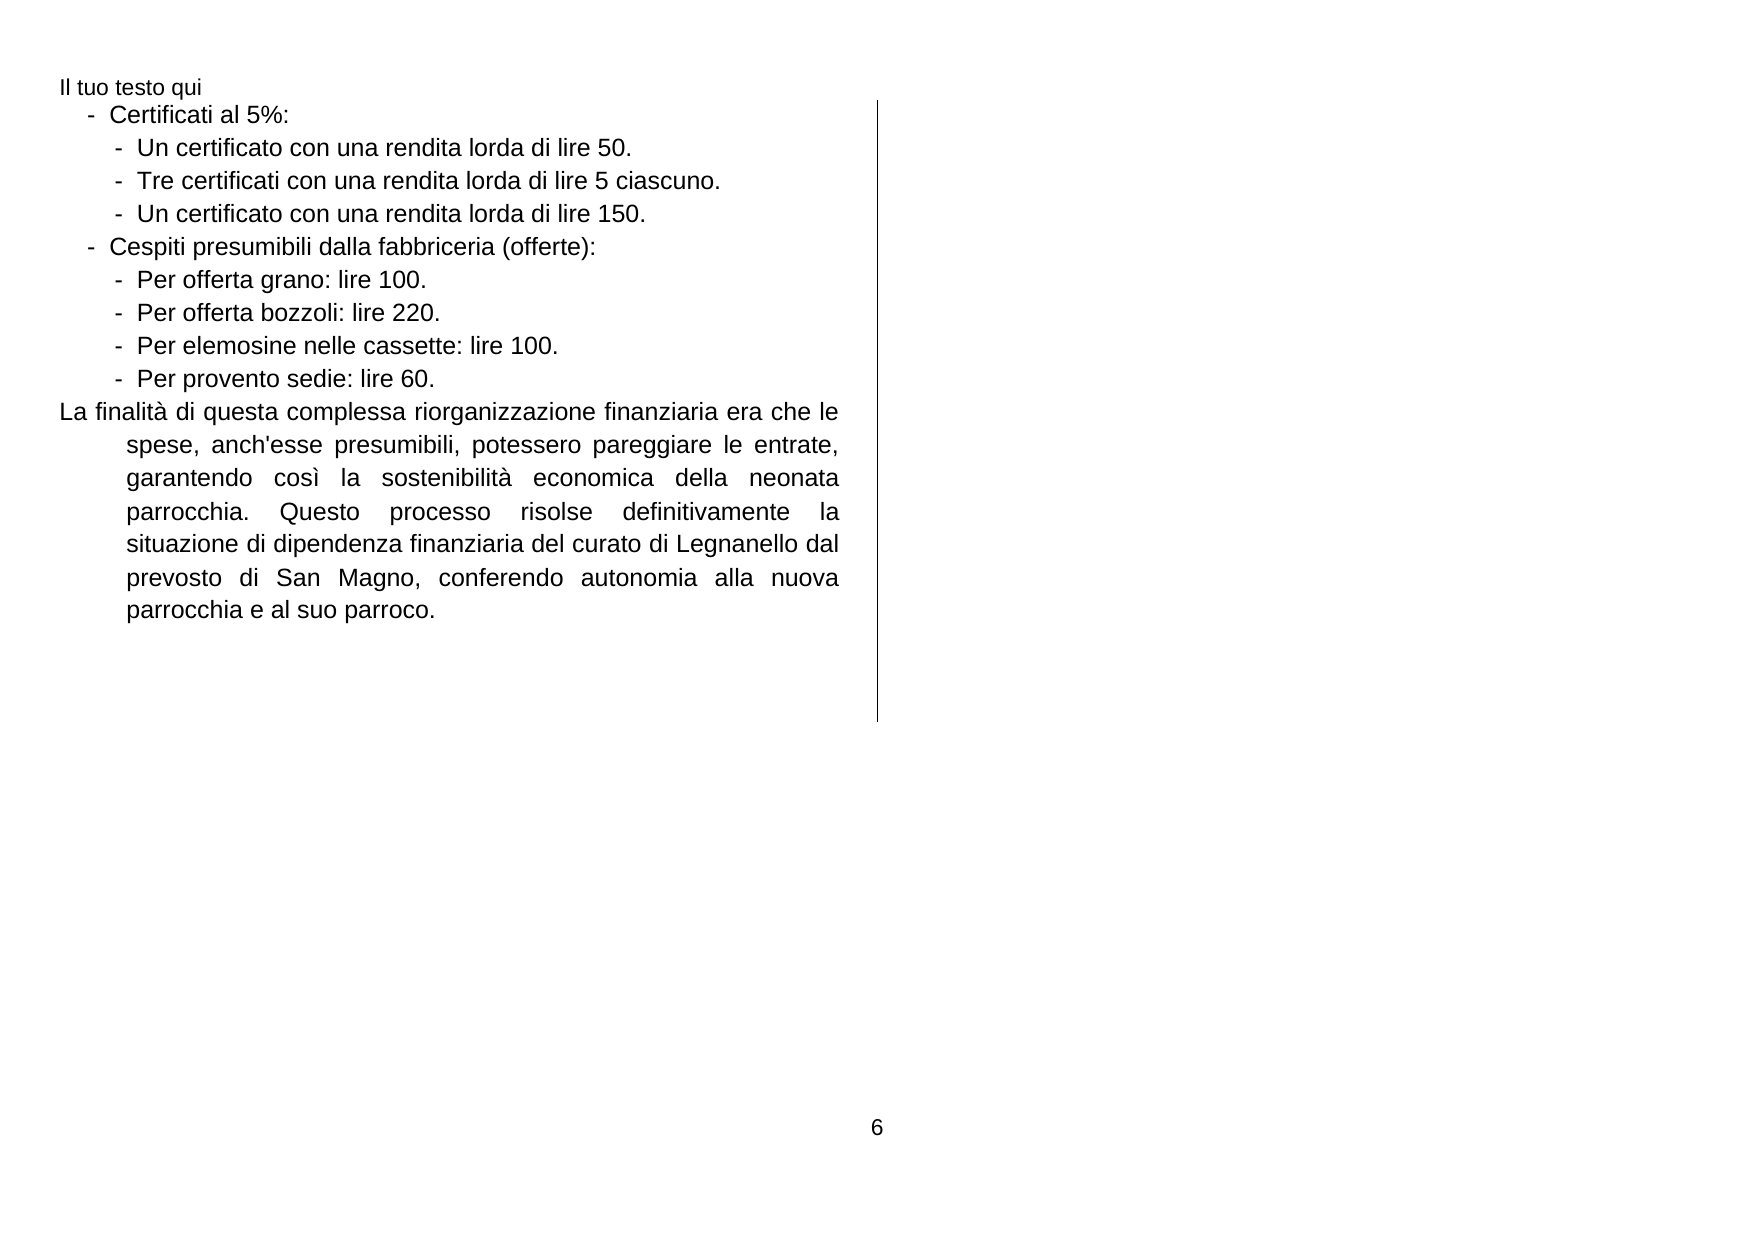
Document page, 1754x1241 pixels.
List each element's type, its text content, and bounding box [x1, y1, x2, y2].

text - Per elemosine nelle cassette: lire 100. [59, 331, 840, 360]
text - Tre certificati con una rendita lorda di lire 5 ciascuno. [59, 166, 840, 195]
text - Cespiti presumibili dalla fabbriceria (offerte): [59, 232, 840, 261]
text - Certificati al 5%: [59, 100, 840, 129]
text La finalità di questa complessa riorganizzazione finanziaria era che le spese, anch'esse presumibili, potessero pareggiare le entrate, garantendo così la sostenibilità economica della neonata parrocchia. Questo processo risolse definitivamente la situazione di dipendenza finanziaria del curato di Legnanello dal prevosto di San Magno, conferendo autonomia alla nuova parrocchia e al suo parroco. [59, 397, 840, 624]
text - Per offerta bozzoli: lire 220. [59, 298, 840, 327]
text - Per offerta grano: lire 100. [59, 265, 840, 294]
text - Per provento sedie: lire 60. [59, 364, 840, 393]
text - Un certificato con una rendita lorda di lire 50. [59, 133, 840, 162]
text - Un certificato con una rendita lorda di lire 150. [59, 199, 840, 228]
